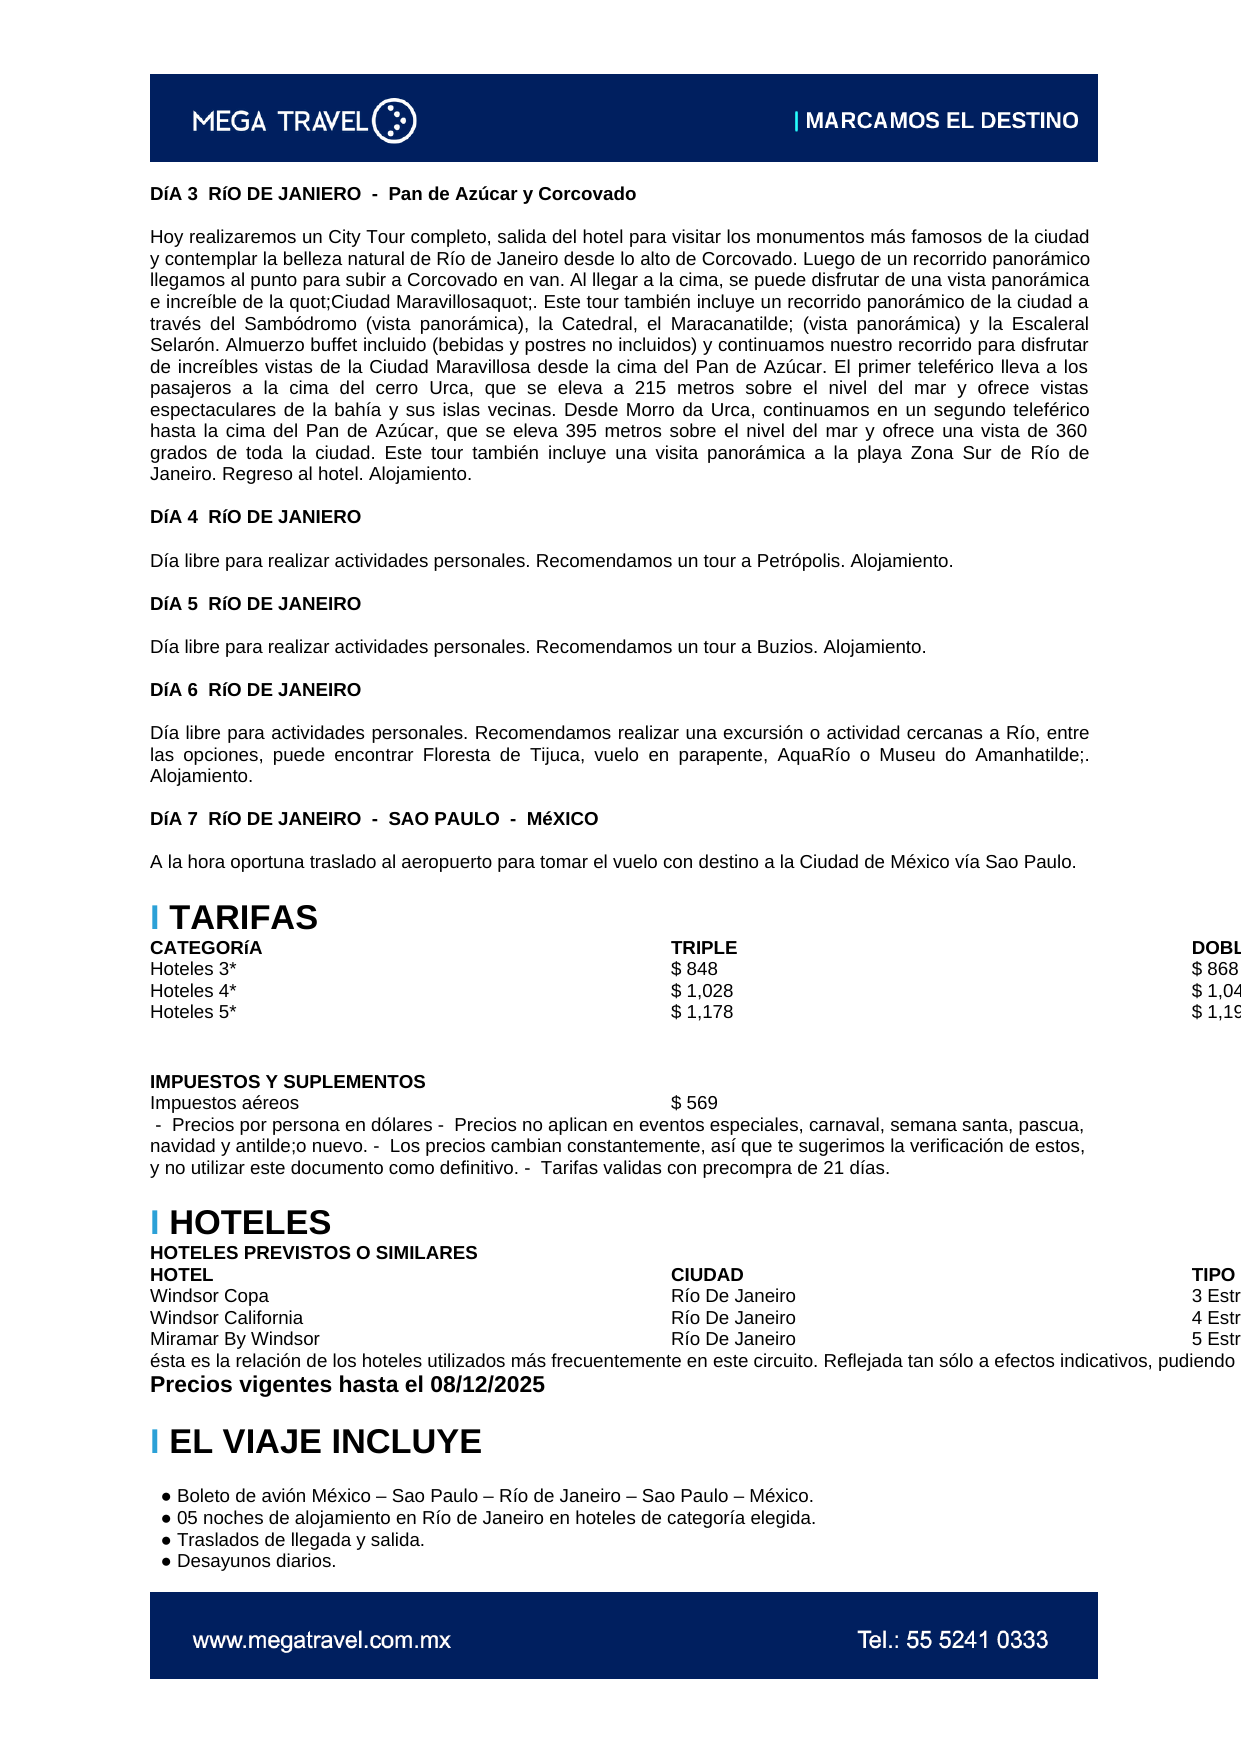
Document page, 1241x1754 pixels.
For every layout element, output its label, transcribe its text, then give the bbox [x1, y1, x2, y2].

picture [150, 1592, 1098, 1679]
table_cell 4 Estrellas [1180, 1307, 1240, 1328]
table_cell Río De Janeiro [660, 1307, 1180, 1328]
table_cell 3 Estrellas [1180, 1285, 1240, 1307]
table_cell Hoteles 4* [139, 980, 659, 1001]
text DíA 7 RíO DE JANEIRO - SAO PAULO - MéXICO [150, 808, 1090, 830]
table_cell $ 1,048 [1180, 980, 1240, 1001]
text IMPUESTOS Y SUPLEMENTOS [150, 1071, 1090, 1092]
text Precios vigentes hasta el 08/12/2025 [150, 1371, 1090, 1398]
table_header Impuestos aéreos [139, 1092, 659, 1114]
text DíA 4 RíO DE JANIERO [150, 506, 1090, 528]
text Hoy realizaremos un City Tour completo, salida del hotel para visitar los monumentos más famosos de la ciudad y contemplar la belleza natural de Río de Janeiro desde lo alto de Corcovado. Luego de un recorrido panorámico llegamos al punto para subir a Corcovado en van. Al llegar a la cima, se puede disfrutar de una vista panorámica e increíble de la quot;Ciudad Maravillosaquot;. Este tour también incluye un recorrido panorámico de la ciudad a través del Sambódromo (vista panorámica), la Catedral, el Maracanatilde; (vista panorámica) y la Escaleral Selarón. Almuerzo buffet incluido (bebidas y postres no incluidos) y continuamos nuestro recorrido para disfrutar de increíbles vistas de la Ciudad Maravillosa desde la cima del Pan de Azúcar. El primer teleférico lleva a los pasajeros a la cima del cerro Urca, que se eleva a 215 metros sobre el nivel del mar y ofrece vistas espectaculares de la bahía y sus islas vecinas. Desde Morro da Urca, continuamos en un segundo teleférico hasta la cima del Pan de Azúcar, que se eleva 395 metros sobre el nivel del mar y ofrece una vista de 360 grados de toda la ciudad. Este tour también incluye una visita panorámica a la playa Zona Sur de Río de Janeiro. Regreso al hotel. Alojamiento. [150, 226, 1090, 485]
table_cell $ 1,028 [660, 980, 1180, 1001]
table_header TRIPLE [660, 936, 1180, 958]
table_cell Río De Janeiro [660, 1285, 1180, 1307]
text - Precios por persona en dólares - Precios no aplican en eventos especiales, carnaval, semana santa, pascua, navidad y antilde;o nuevo. - Los precios cambian constantemente, así que te sugerimos la verificación de estos, y no utilizar este documento como definitivo. - Tarifas validas con precompra de 21 días. [150, 1114, 1090, 1178]
table_cell Hoteles 5* [139, 1001, 659, 1023]
table_cell Río De Janeiro [660, 1328, 1180, 1350]
table_header CATEGORíA [139, 936, 659, 958]
text Día libre para realizar actividades personales. Recomendamos un tour a Petrópolis. Alojamiento. [150, 549, 1090, 571]
table_cell HOTEL [139, 1264, 659, 1285]
table_cell ésta es la relación de los hoteles utilizados más frecuentemente en este circuito. Reflejada tan sólo a efectos indicativos, pudiendo ser el pasajero alojado en establecimientos similares o alternativos [139, 1350, 1240, 1371]
table_cell $ 868 [1180, 958, 1240, 979]
picture [150, 74, 1098, 162]
table_cell Windsor California [139, 1307, 659, 1328]
table_header $ 569 [660, 1092, 1180, 1114]
text Día libre para realizar actividades personales. Recomendamos un tour a Buzios. Alojamiento. [150, 636, 1090, 657]
table_cell Hoteles 3* [139, 958, 659, 979]
table_cell Windsor Copa [139, 1285, 659, 1307]
text DíA 3 RíO DE JANIERO - Pan de Azúcar y Corcovado [150, 183, 1090, 204]
table_cell $ 1,198 [1180, 1001, 1240, 1023]
text DíA 6 RíO DE JANEIRO [150, 679, 1090, 700]
text ● Desayunos diarios. [150, 1550, 1090, 1571]
text ● Traslados de llegada y salida. [150, 1528, 1090, 1550]
text DíA 5 RíO DE JANEIRO [150, 593, 1090, 614]
text ● Boleto de avión México – Sao Paulo – Río de Janeiro – Sao Paulo – México. [150, 1485, 1090, 1507]
text ● 05 noches de alojamiento en Río de Janeiro en hoteles de categoría elegida. [150, 1507, 1090, 1528]
table_cell TIPO [1180, 1264, 1240, 1285]
table_cell $ 848 [660, 958, 1180, 979]
table_cell $ 1,178 [660, 1001, 1180, 1023]
table_cell CIUDAD [660, 1264, 1180, 1285]
table_header HOTELES PREVISTOS O SIMILARES [139, 1242, 1240, 1263]
table_header DOBLE [1180, 936, 1240, 958]
table_cell Miramar By Windsor [139, 1328, 659, 1350]
text Día libre para actividades personales. Recomendamos realizar una excursión o actividad cercanas a Río, entre las opciones, puede encontrar Floresta de Tijuca, vuelo en parapente, AquaRío o Museu do Amanhatilde;. Alojamiento. [150, 722, 1090, 787]
text A la hora oportuna traslado al aeropuerto para tomar el vuelo con destino a la Ciudad de México vía Sao Paulo. [150, 851, 1090, 873]
table_cell 5 Estrellas [1180, 1328, 1240, 1350]
